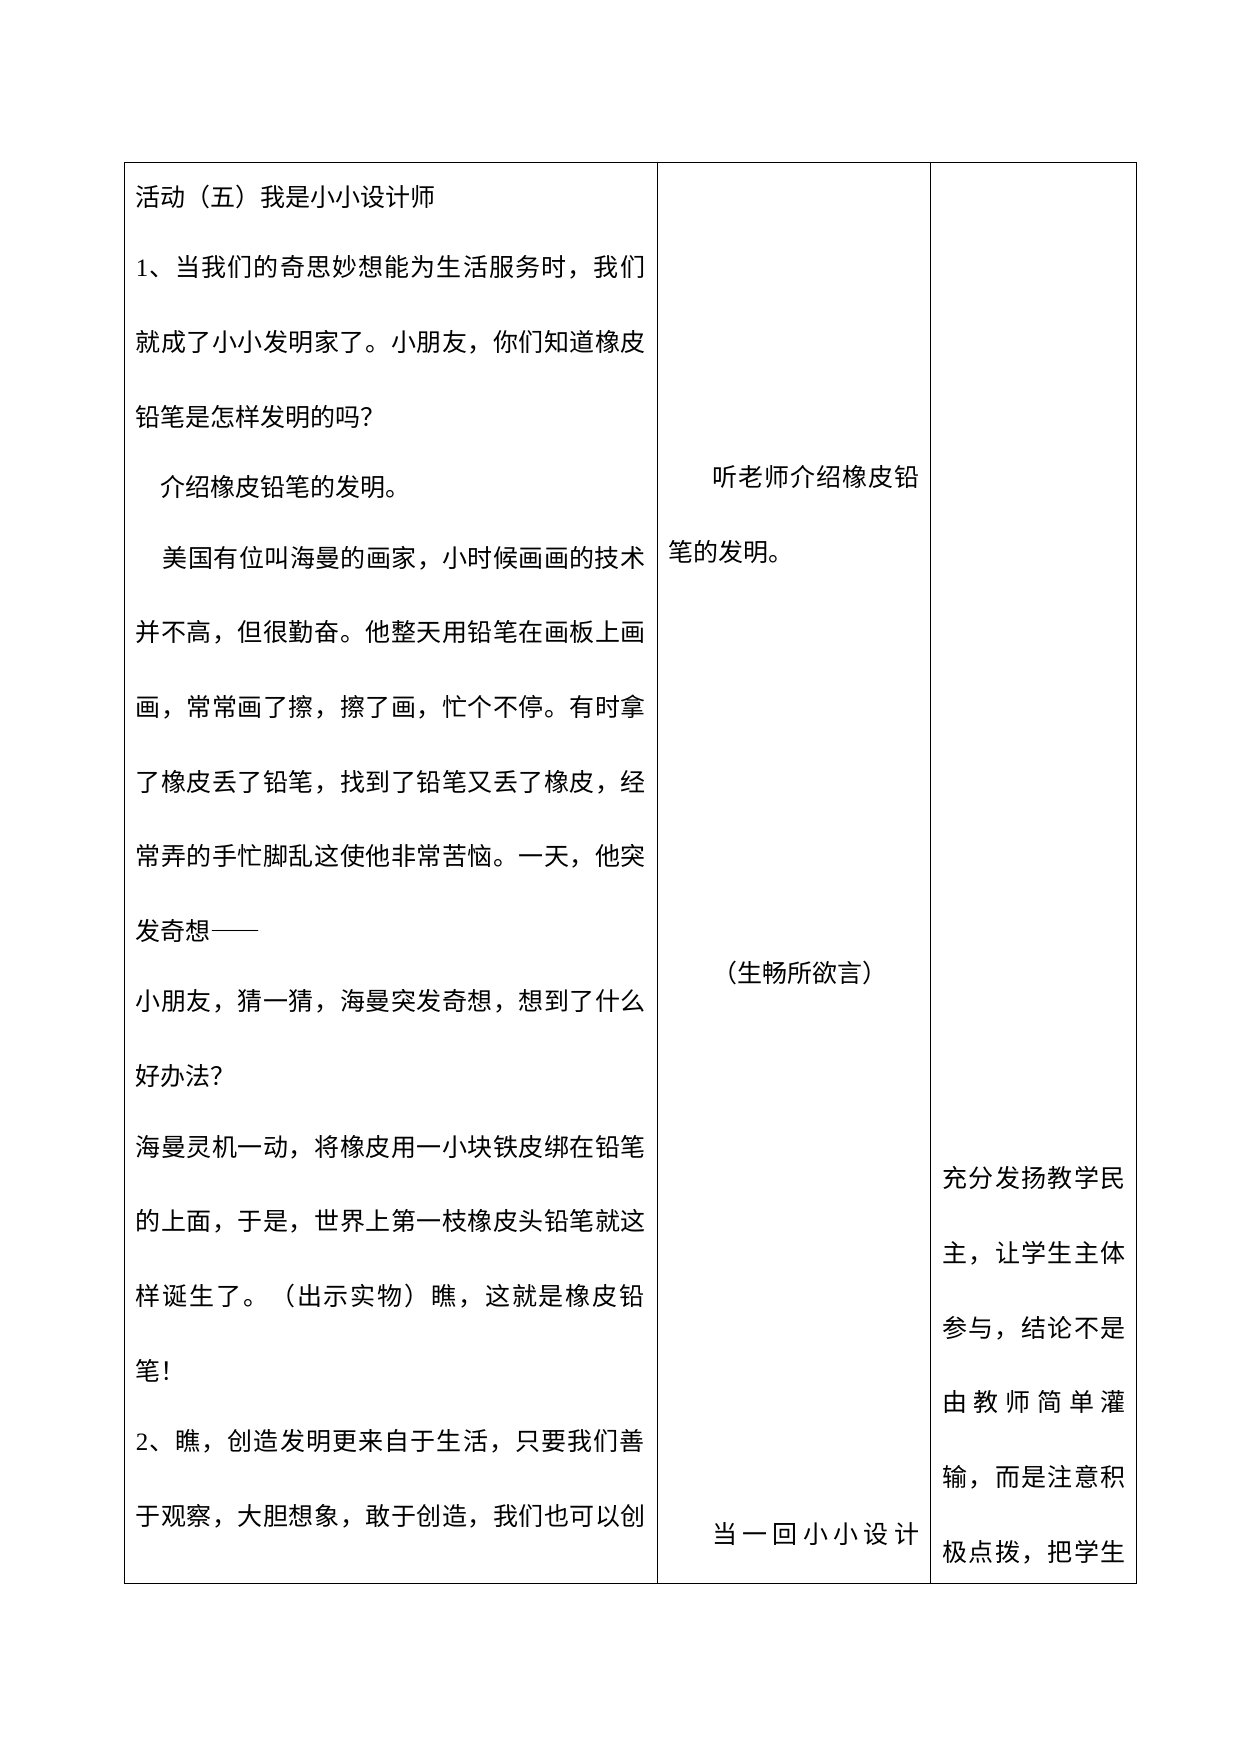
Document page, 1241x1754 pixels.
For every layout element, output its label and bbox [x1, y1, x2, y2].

table_cell [125, 163, 657, 1583]
table_cell [658, 163, 930, 1583]
table_cell [931, 163, 1136, 1583]
